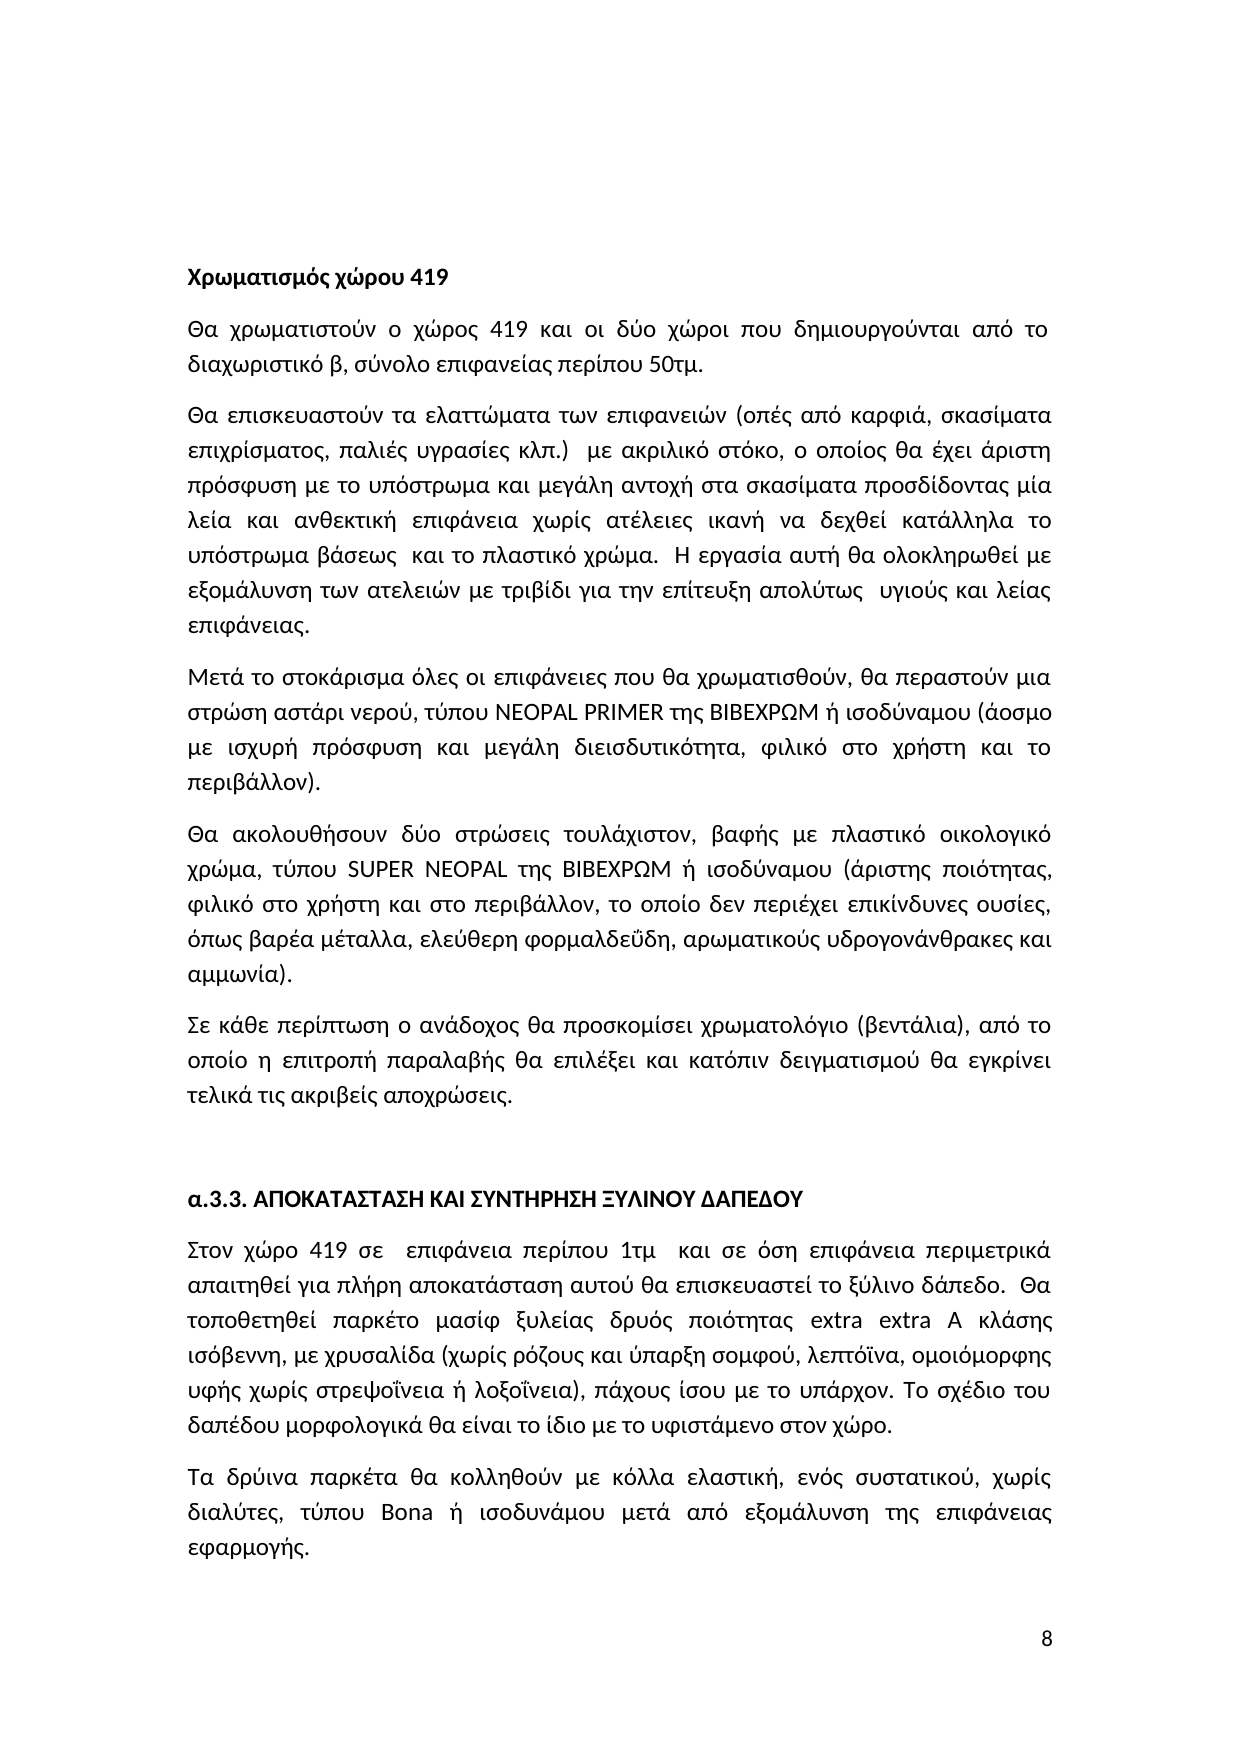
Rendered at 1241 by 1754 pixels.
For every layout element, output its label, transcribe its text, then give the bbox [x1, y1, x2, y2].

text Μετά το στοκάρισμα όλες οι επιφάνειες που θα χρωματισθούν, θα περαστούν μια στρώση αστάρι νερού, τύπου NEOPAL PRIMER της ΒΙΒΕΧΡΩΜ ή ισοδύναμου (άοσμο με ισχυρή πρόσφυση και μεγάλη διεισδυτικότητα, φιλικό στο χρήστη και το περιβάλλον). [187, 661, 1053, 797]
text α.3.3. ΑΠΟΚΑΤΑΣΤΑΣΗ ΚΑΙ ΣΥΝΤΗΡΗΣΗ ΞΥΛΙΝΟΥ ΔΑΠΕΔΟΥ [187, 1183, 1053, 1213]
text Θα επισκευαστούν τα ελαττώματα των επιφανειών (οπές από καρφιά, σκασίματα επιχρίσματος, παλιές υγρασίες κλπ.) με ακριλικό στόκο, ο οποίος θα έχει άριστη πρόσφυση με το υπόστρωμα και μεγάλη αντοχή στα σκασίματα προσδίδοντας μία λεία και ανθεκτική επιφάνεια χωρίς ατέλειες ικανή να δεχθεί κατάλληλα το υπόστρωμα βάσεως και το πλαστικό χρώμα. Η εργασία αυτή θα ολοκληρωθεί με εξομάλυνση των ατελειών με τριβίδι για την επίτευξη απολύτως υγιούς και λείας επιφάνειας. [187, 399, 1053, 640]
text Θα χρωματιστούν ο χώρος 419 και οι δύο χώροι που δημιουργούνται από το διαχωριστικό β, σύνολο επιφανείας περίπου 50τμ. [187, 313, 1050, 378]
text Σε κάθε περίπτωση ο ανάδοχος θα προσκομίσει χρωματολόγιο (βεντάλια), από το οποίο η επιτροπή παραλαβής θα επιλέξει και κατόπιν δειγματισμού θα εγκρίνει τελικά τις ακριβείς αποχρώσεις. [187, 1009, 1053, 1110]
text Στον χώρο 419 σε επιφάνεια περίπου 1τμ και σε όση επιφάνεια περιμετρικά απαιτηθεί για πλήρη αποκατάσταση αυτού θα επισκευαστεί το ξύλινο δάπεδο. Θα τοποθετηθεί παρκέτο μασίφ ξυλείας δρυός ποιότητας extra extra Α κλάσης ισόβεννη, με χρυσαλίδα (χωρίς ρόζους και ύπαρξη σομφού, λεπτόϊνα, ομοιόμορφης υφής χωρίς στρεψοΐνεια ή λοξοΐνεια), πάχους ίσου με το υπάρχον. Το σχέδιο του δαπέδου μορφολογικά θα είναι το ίδιο με το υφιστάμενο στον χώρο. [187, 1234, 1053, 1440]
text Θα ακολουθήσουν δύο στρώσεις τουλάχιστον, βαφής με πλαστικό οικολογικό χρώμα, τύπου SUPER NEOPAL της ΒΙΒΕΧΡΩΜ ή ισοδύναμου (άριστης ποιότητας, φιλικό στο χρήστη και στο περιβάλλον, το οποίο δεν περιέχει επικίνδυνες ουσίες, όπως βαρέα μέταλλα, ελεύθερη φορμαλδεΰδη, αρωματικούς υδρογονάνθρακες και αμμωνία). [187, 818, 1053, 988]
text Τα δρύινα παρκέτα θα κολληθούν με κόλλα ελαστική, ενός συστατικού, χωρίς διαλύτες, τύπου Βοna ή ισοδυνάμου μετά από εξομάλυνση της επιφάνειας εφαρμογής. [187, 1461, 1053, 1562]
text Χρωματισμός χώρου 419 [187, 261, 1050, 292]
